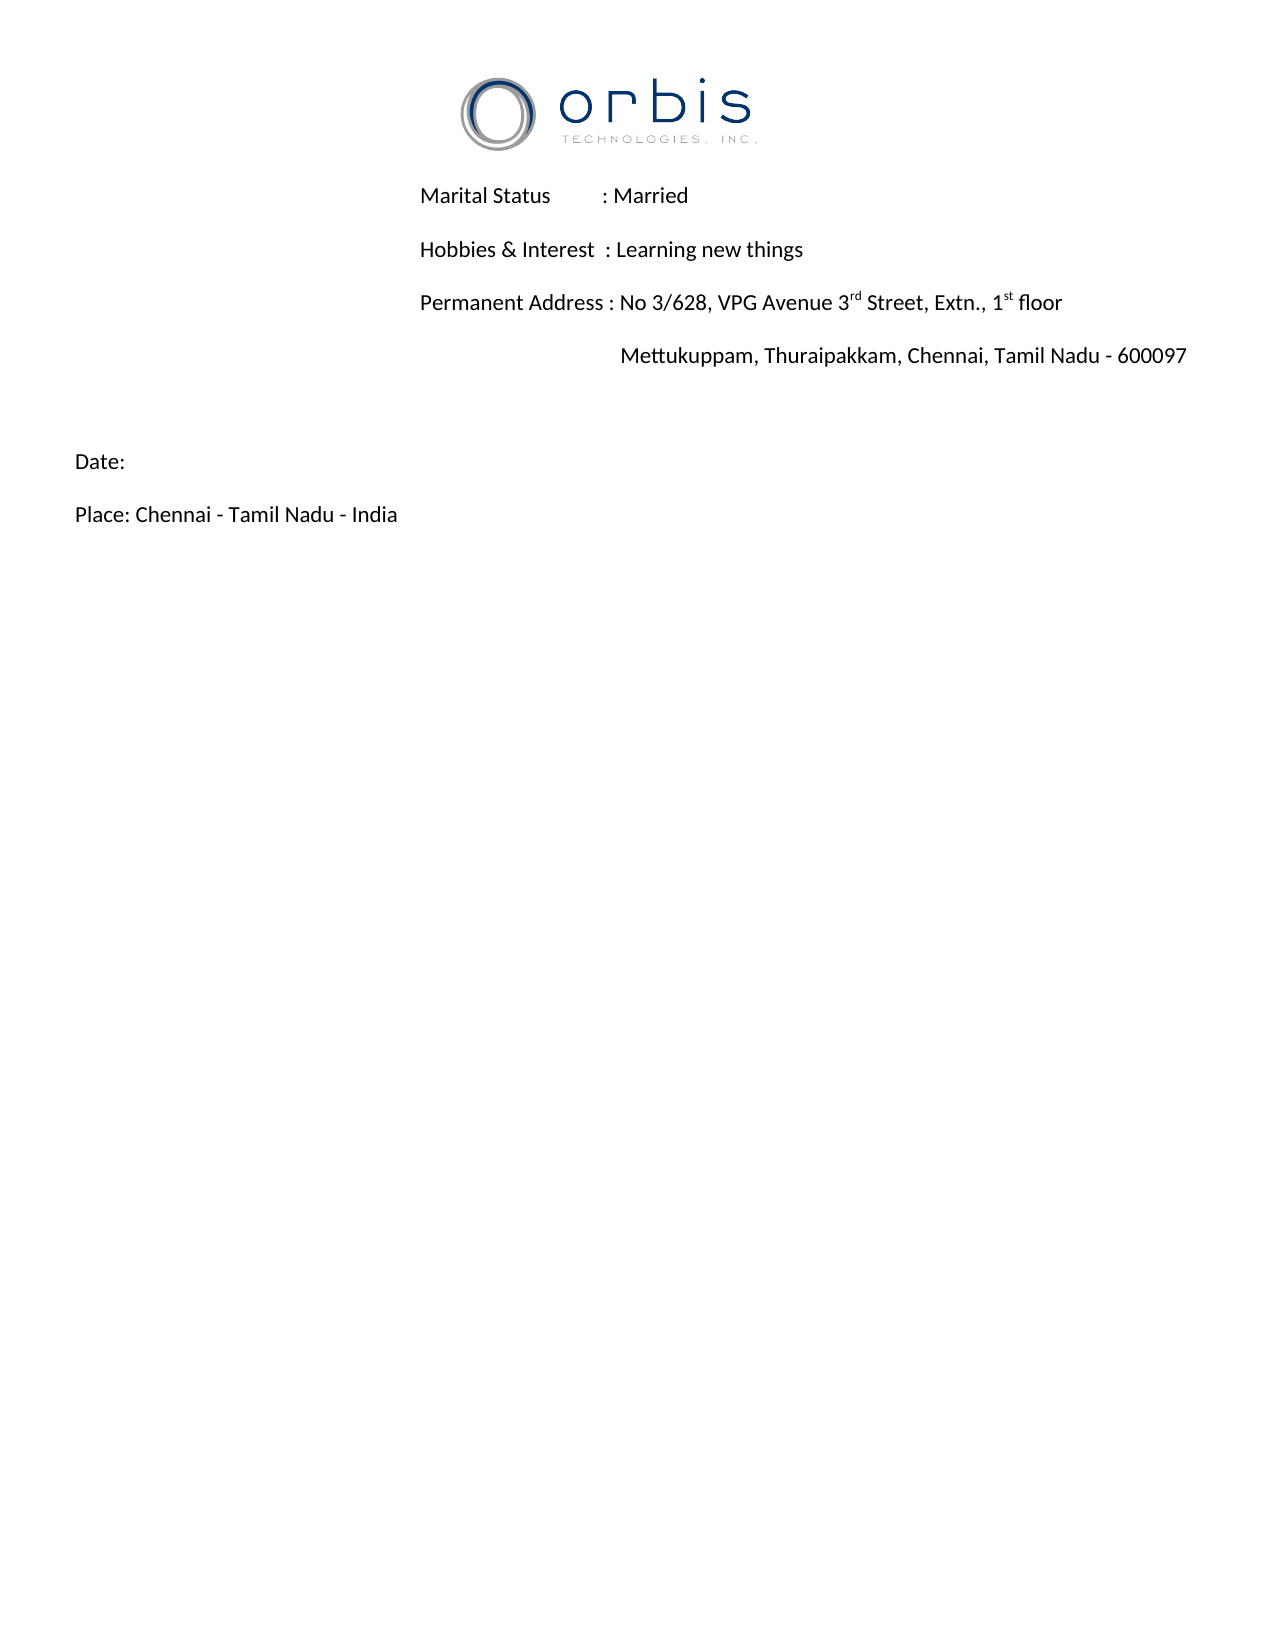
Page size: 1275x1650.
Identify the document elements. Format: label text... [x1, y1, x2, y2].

text Mettukuppam, Thuraipakkam, Chennai, Tamil Nadu - 600097 [540, 341, 1200, 369]
text Place: Chennai - Tamil Nadu - India [75, 500, 1200, 528]
picture [450, 75, 766, 154]
text Marital Status : Married [420, 182, 1200, 210]
text Hobbies & Interest : Learning new things [420, 235, 1200, 263]
text Permanent Address : No 3/628, VPG Avenue 3rd Street, Extn., 1st floor [420, 288, 1200, 316]
text Date: [75, 447, 1200, 475]
